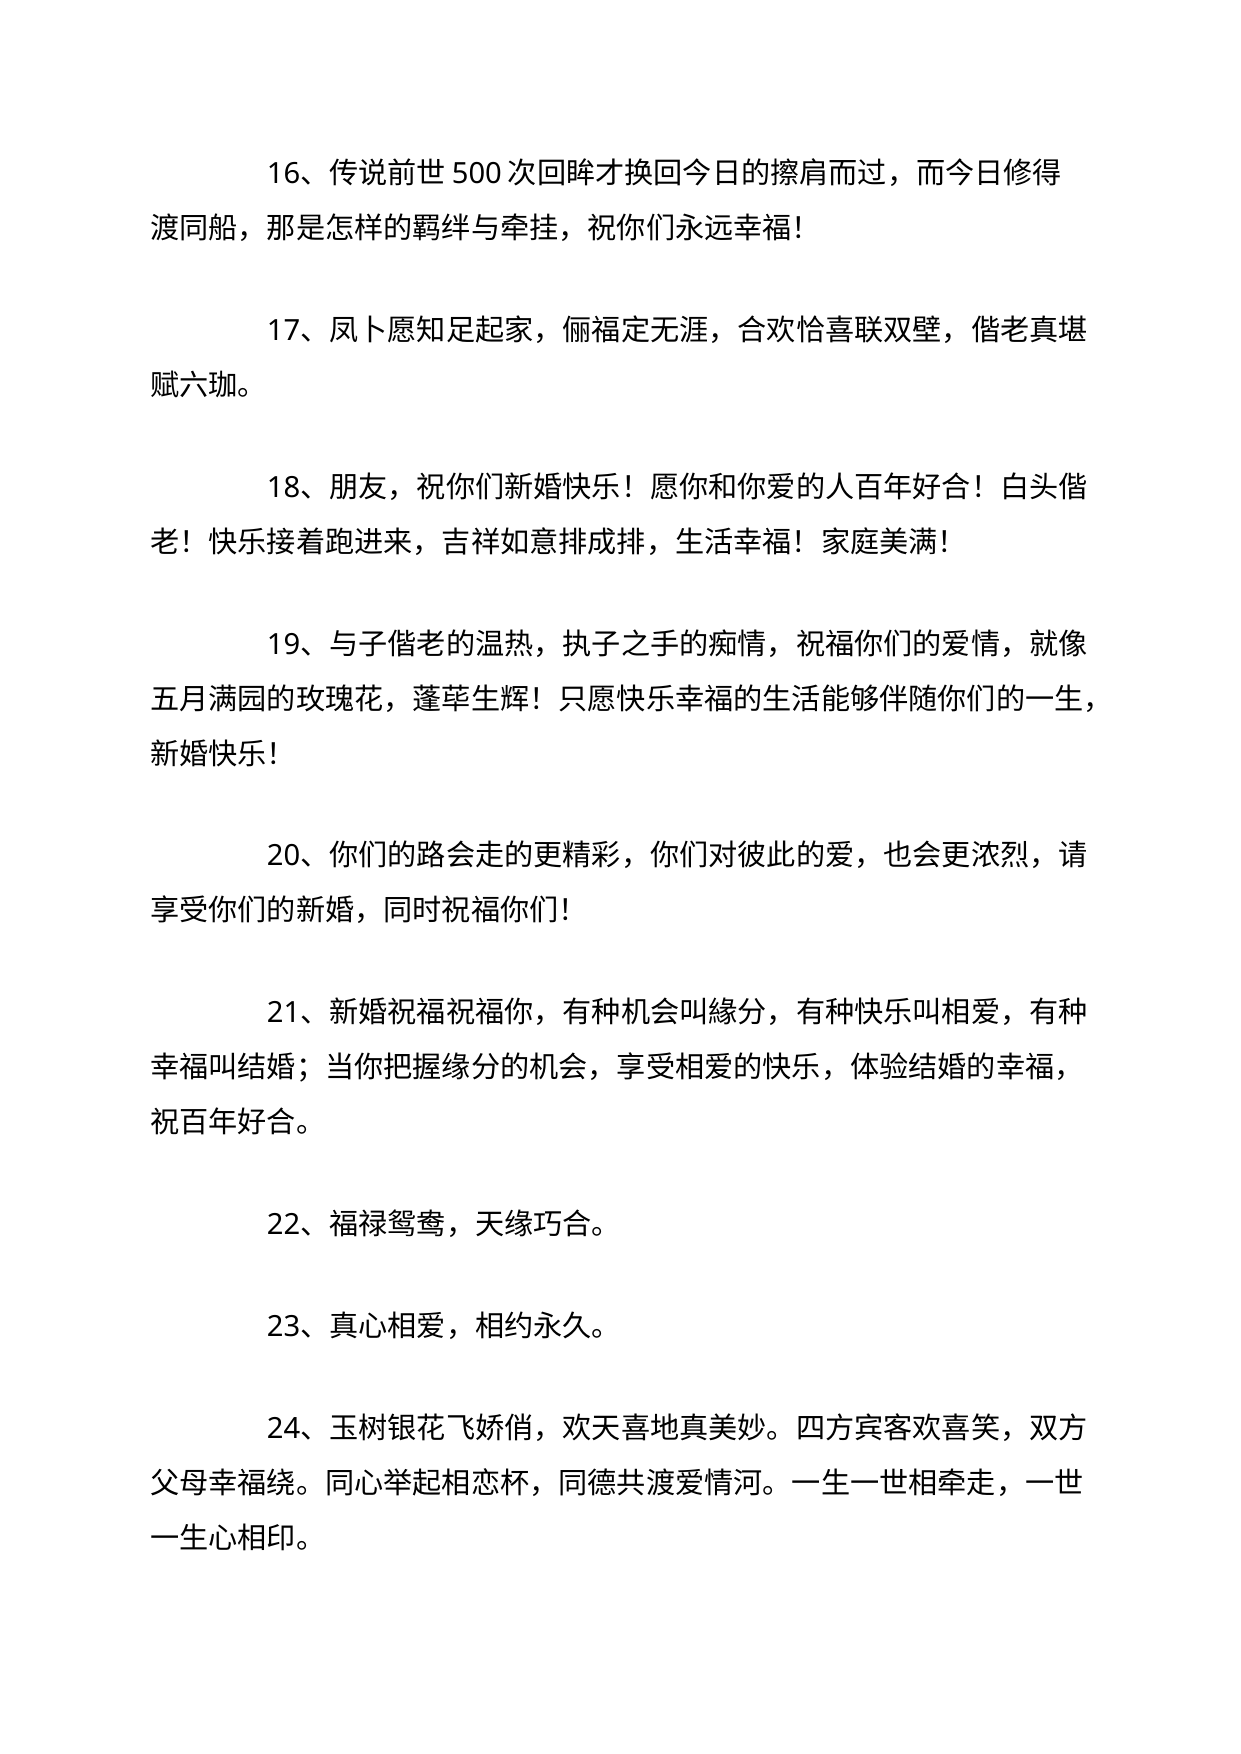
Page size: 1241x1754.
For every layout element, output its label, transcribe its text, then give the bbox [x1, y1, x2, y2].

text 23、真心相爱，相约永久。 [150, 1302, 1090, 1345]
text 17、凤卜愿知足起家，俪福定无涯，合欢恰喜联双壁，偕老真堪赋六珈。 [150, 307, 1090, 404]
text 20、你们的路会走的更精彩，你们对彼此的爱，也会更浓烈，请享受你们的新婚，同时祝福你们！ [150, 832, 1090, 929]
text 18、朋友，祝你们新婚快乐！愿你和你爱的人百年好合！白头偕老！快乐接着跑进来，吉祥如意排成排，生活幸福！家庭美满！ [150, 463, 1090, 561]
text 21、新婚祝福祝福你，有种机会叫緣分，有种快乐叫相爱，有种幸福叫结婚；当你把握缘分的机会，享受相爱的快乐，体验结婚的幸福，祝百年好合。 [150, 989, 1090, 1141]
text 22、福禄鸳鸯，天缘巧合。 [150, 1200, 1090, 1243]
text 16、传说前世500次回眸才换回今日的擦肩而过，而今日修得渡同船，那是怎样的羁绊与牵挂，祝你们永远幸福！ [150, 150, 1090, 247]
text 19、与子偕老的温热，执子之手的痴情，祝福你们的爱情，就像五月满园的玫瑰花，蓬荜生辉！只愿快乐幸福的生活能够伴随你们的一生，新婚快乐！ [150, 620, 1090, 772]
text 24、玉树银花飞娇俏，欢天喜地真美妙。四方宾客欢喜笑，双方父母幸福绕。同心举起相恋杯，同德共渡爱情河。一生一世相牵走，一世一生心相印。 [150, 1404, 1090, 1557]
